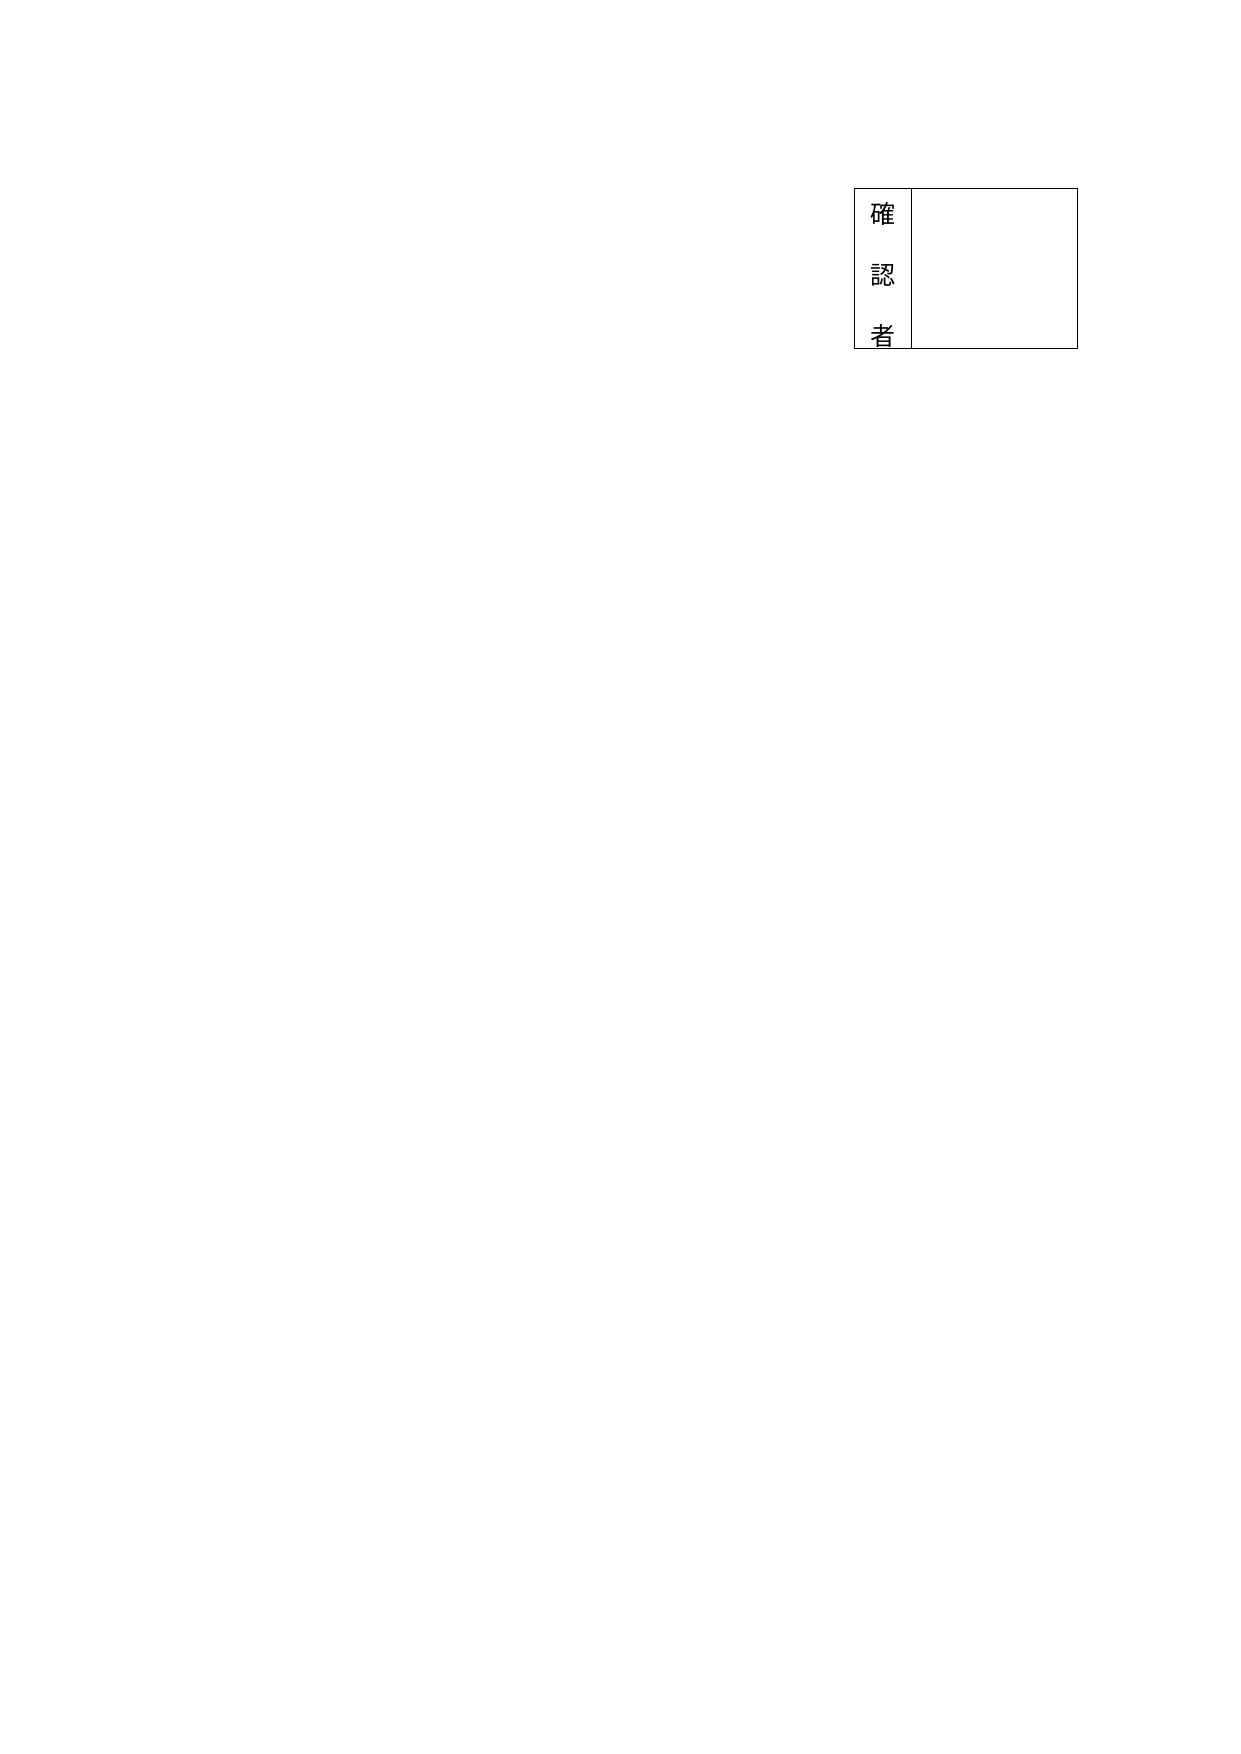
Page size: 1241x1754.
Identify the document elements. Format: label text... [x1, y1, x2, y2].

table_header 確認者 [855, 189, 911, 347]
table_header [912, 189, 1077, 347]
